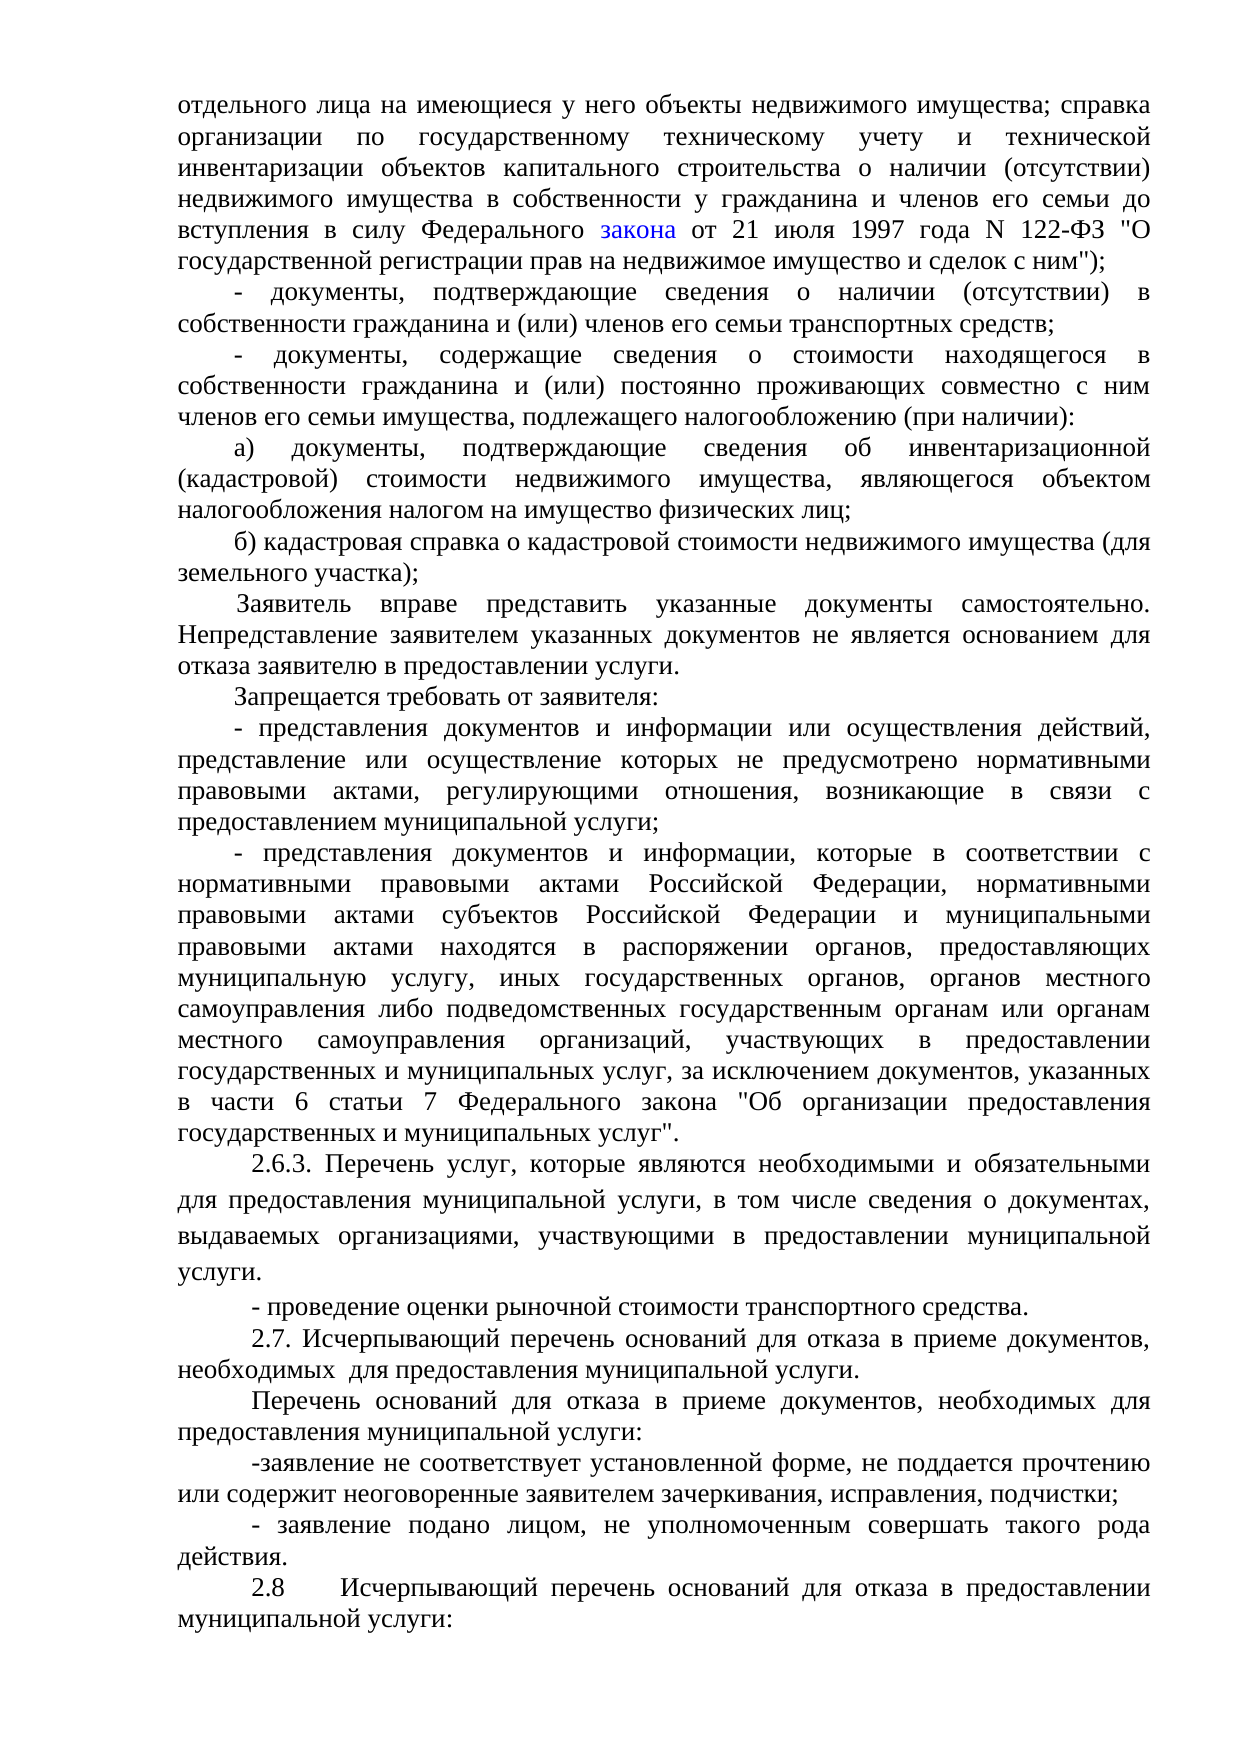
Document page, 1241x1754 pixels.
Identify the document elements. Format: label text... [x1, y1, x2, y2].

text Перечень оснований для отказа в приеме документов, необходимых для предоставления муниципальной услуги: [177, 1384, 1152, 1446]
text 2.7. Исчерпывающий перечень оснований для отказа в приеме документов, необходимых для предоставления муниципальной услуги. [177, 1322, 1152, 1384]
text - представления документов и информации, которые в соответствии с нормативными правовыми актами Российской Федерации, нормативными правовыми актами субъектов Российской Федерации и муниципальными правовыми актами находятся в распоряжении органов, предоставляющих муниципальную услугу, иных государственных органов, органов местного самоуправления либо подведомственных государственным органам или органам местного самоуправления организаций, участвующих в предоставлении государственных и муниципальных услуг, за исключением документов, указанных в части 6 статьи 7 Федерального закона "Об организации предоставления государственных и муниципальных услуг". [177, 836, 1152, 1148]
text - документы, подтверждающие сведения о наличии (отсутствии) в собственности гражданина и (или) членов его семьи транспортных средств; [177, 276, 1152, 338]
text - документы, содержащие сведения о стоимости находящегося в собственности гражданина и (или) постоянно проживающих совместно с ним членов его семьи имущества, подлежащего налогообложению (при наличии): [177, 338, 1152, 431]
text - заявление подано лицом, не уполномоченным совершать такого рода действия. [177, 1508, 1152, 1571]
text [177, 89, 1152, 276]
text - представления документов и информации или осуществления действий, представление или осуществление которых не предусмотрено нормативными правовыми актами, регулирующими отношения, возникающие в связи с предоставлением муниципальной услуги; [177, 712, 1152, 836]
text б) кадастровая справка о кадастровой стоимости недвижимого имущества (для земельного участка); [177, 525, 1152, 587]
text - проведение оценки рыночной стоимости транспортного средства. [177, 1291, 1152, 1322]
text Запрещается требовать от заявителя: [177, 680, 1152, 712]
text 2.6.3. Перечень услуг, которые являются необходимыми и обязательными для предоставления муниципальной услуги, в том числе сведения о документах, выдаваемых организациями, участвующими в предоставлении муниципальной услуги. [177, 1148, 1152, 1286]
text а) документы, подтверждающие сведения об инвентаризационной (кадастровой) стоимости недвижимого имущества, являющегося объектом налогообложения налогом на имущество физических лиц; [177, 431, 1152, 525]
text -заявление не соответствует установленной форме, не поддается прочтению или содержит неоговоренные заявителем зачеркивания, исправления, подчистки; [177, 1446, 1152, 1508]
text Заявитель вправе представить указанные документы самостоятельно. Непредставление заявителем указанных документов не является основанием для отказа заявителю в предоставлении услуги. [177, 587, 1152, 680]
list Исчерпывающий перечень оснований для отказа в предоставлении муниципальной услуги: [177, 1571, 1152, 1633]
